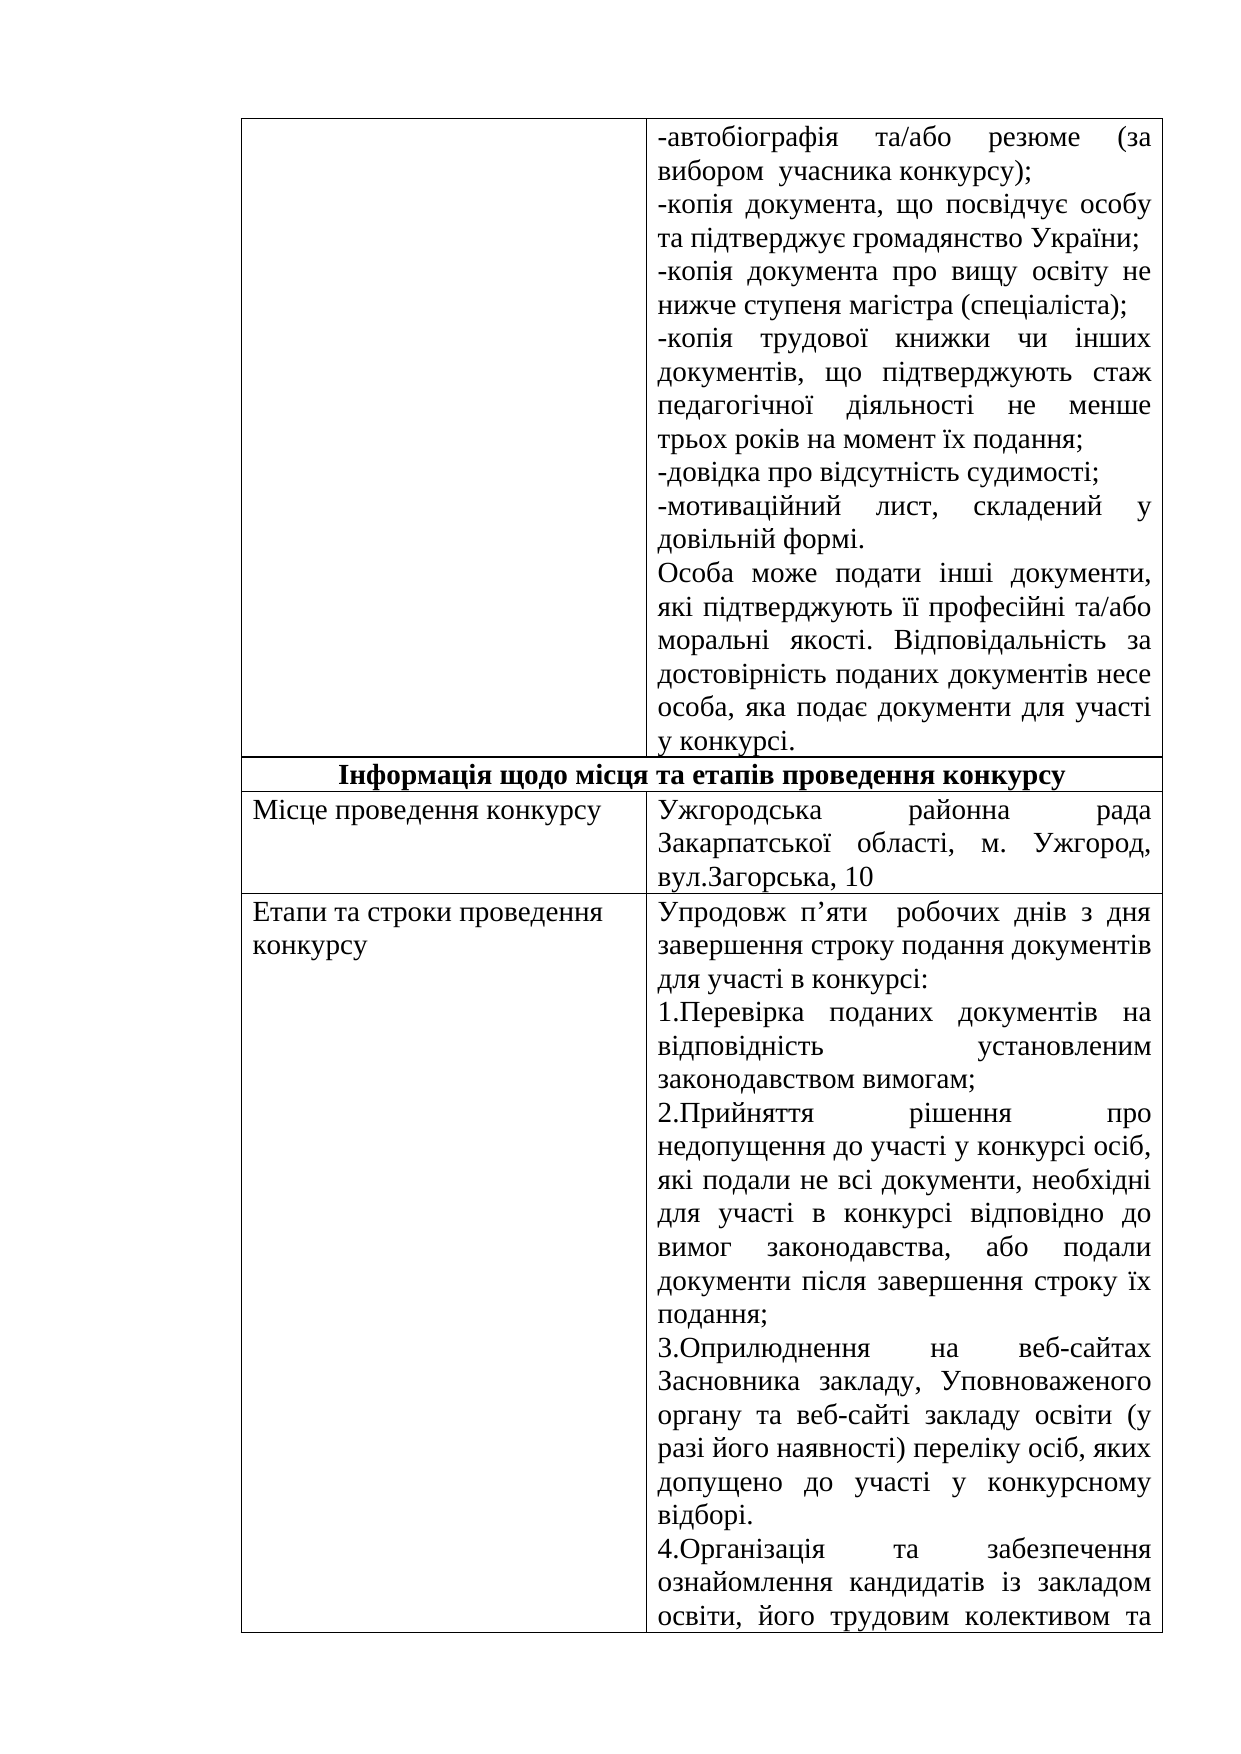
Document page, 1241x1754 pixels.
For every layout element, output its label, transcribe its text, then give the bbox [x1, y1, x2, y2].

table_cell Місце проведення конкурсу [242, 792, 646, 893]
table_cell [647, 894, 1162, 1632]
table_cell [242, 119, 646, 756]
table_cell Інформація щодо місця та етапів проведення конкурсу [242, 758, 1162, 791]
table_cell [647, 119, 1162, 756]
table_cell Ужгородська районна рада Закарпатської області, м. Ужгород, вул.Загорська, 10 [647, 792, 1162, 893]
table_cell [242, 894, 646, 1632]
